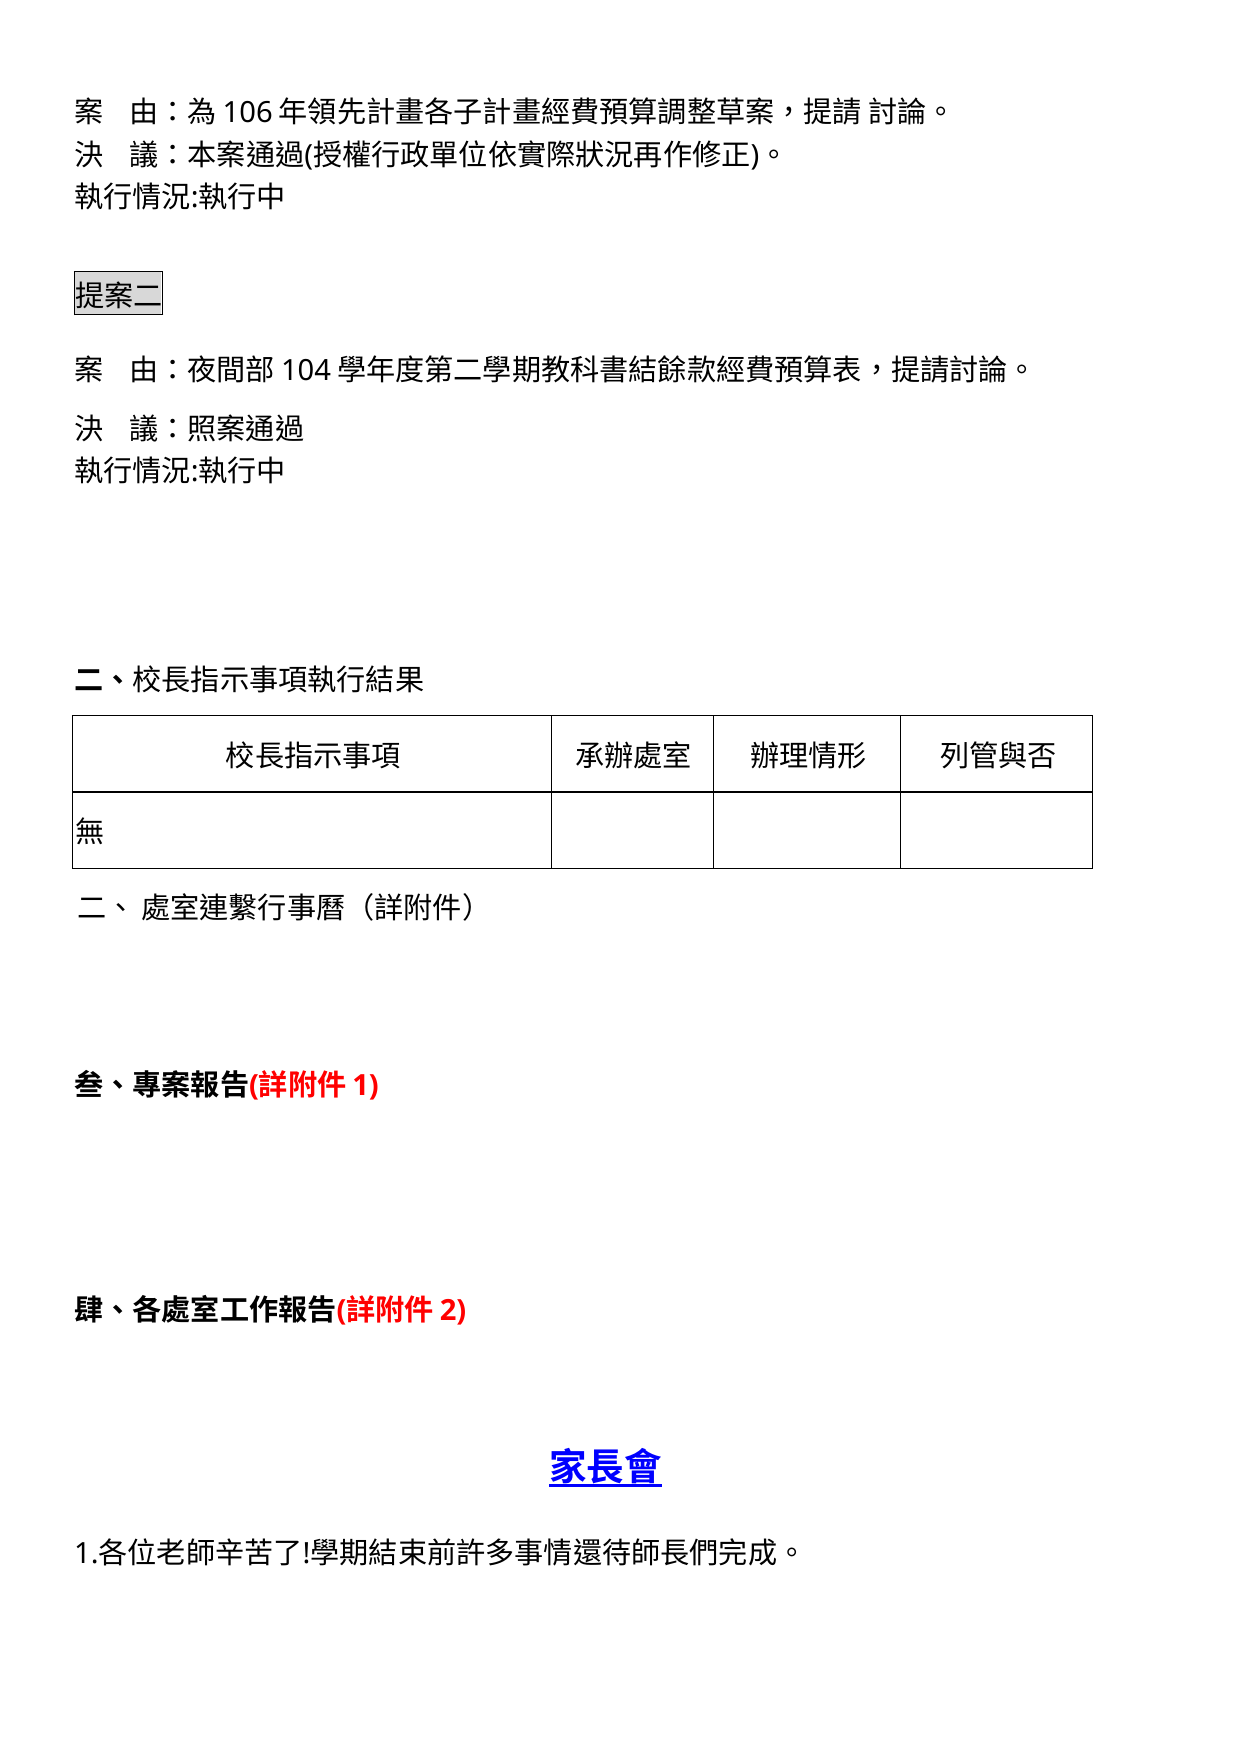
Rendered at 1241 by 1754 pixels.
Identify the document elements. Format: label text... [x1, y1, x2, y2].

table_header 辦理情形 [714, 716, 900, 791]
text 案 由：為106年領先計畫各子計畫經費預算調整草案，提請 討論。 [74, 89, 1137, 131]
text 二、校長指示事項執行結果 [74, 640, 1137, 715]
table_header 承辦處室 [552, 716, 713, 791]
text 案 由：夜間部104學年度第二學期教科書結餘款經費預算表，提請討論。 [74, 331, 1137, 406]
text 執行情況:執行中 [74, 174, 1137, 216]
text 肆、各處室工作報告(詳附件2) [74, 1271, 1137, 1346]
text 執行情況:執行中 [74, 448, 1137, 490]
table_cell 無 [73, 793, 551, 867]
text 1.各位老師辛苦了!學期結束前許多事情還待師長們完成。 [74, 1529, 1137, 1573]
text 決 議：照案通過 [74, 406, 1137, 448]
table_cell [552, 793, 713, 867]
text 家長會 [74, 1427, 1137, 1502]
text 決 議：本案通過(授權行政單位依實際狀況再作修正)。 [74, 131, 1137, 174]
list 處室連繫行事曆（詳附件） [77, 868, 1137, 943]
text 叁、專案報告(詳附件1) [74, 1046, 1137, 1121]
table_cell [901, 793, 1092, 867]
table_cell [714, 793, 900, 867]
text 提案二 [74, 256, 1137, 331]
table_header 列管與否 [901, 716, 1092, 791]
table_header 校長指示事項 [73, 716, 551, 791]
